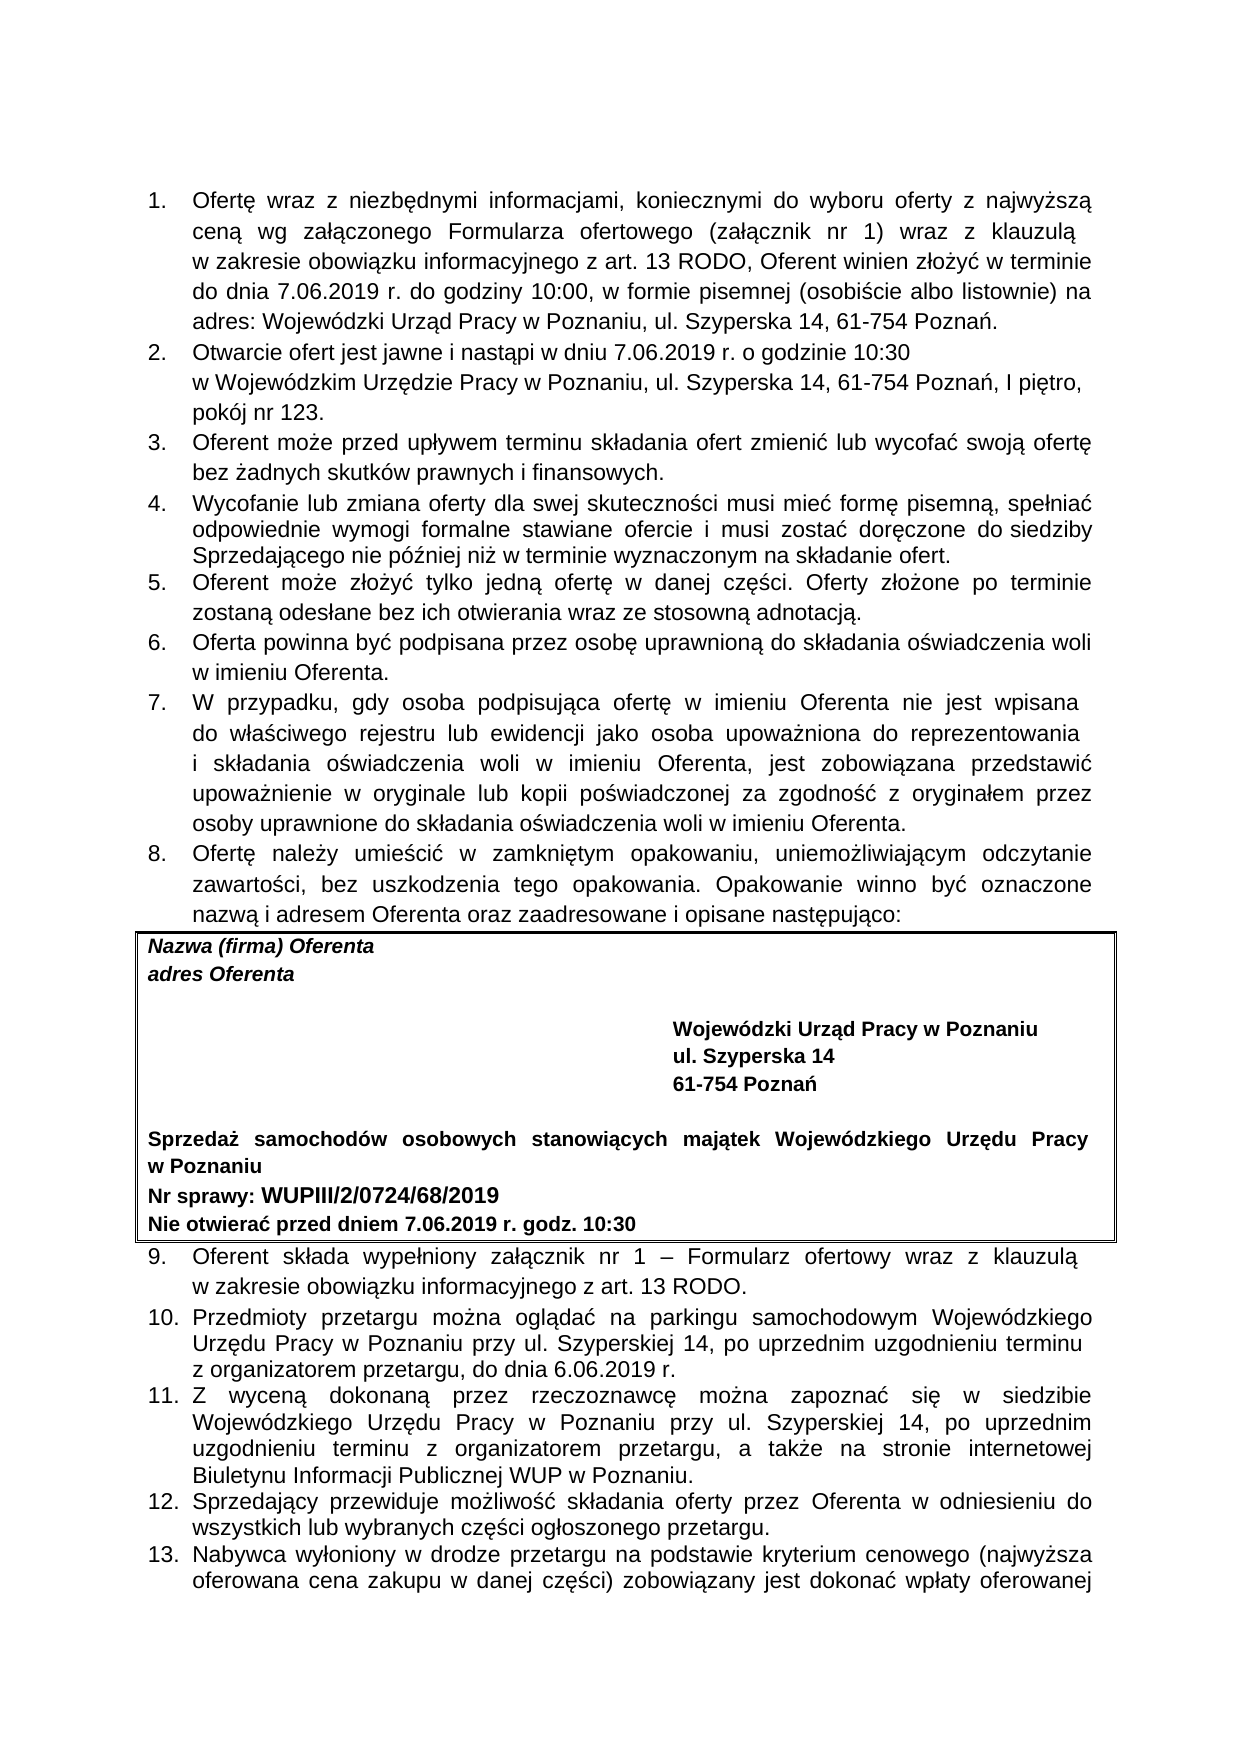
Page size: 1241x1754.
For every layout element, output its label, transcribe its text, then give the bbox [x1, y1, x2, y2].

list Oferent może złożyć tylko jedną ofertę w danej części. Oferty złożone po terminie zostaną odesłane bez ich otwierania wraz ze stosowną adnotacją. [148, 568, 1093, 625]
list Oferta powinna być podpisana przez osobę uprawnioną do składania oświadczenia woli w imieniu Oferenta. [148, 629, 1093, 686]
list W przypadku, gdy osoba podpisująca ofertę w imieniu Oferenta nie jest wpisana do właściwego rejestru lub ewidencji jako osoba upoważniona do reprezentowania i składania oświadczenia woli w imieniu Oferenta, jest zobowiązana przedstawić upoważnienie w oryginale lub kopii poświadczonej za zgodność z oryginałem przez osoby uprawnione do składania oświadczenia woli w imieniu Oferenta. [148, 689, 1093, 837]
table_header Nazwa (firma) Oferenta adres Oferenta Wojewódzki Urząd Pracy w Poznaniu ul. Szyperska 14 61-754 Poznań Sprzedaż samochodów osobowych stanowiących majątek Wojewódzkiego Urzędu Pracy w Poznaniu Nr sprawy: WUPIII/2/0724/68/2019 Nie otwierać przed dniem 7.06.2019 r. godz. 10:30 [138, 934, 1114, 1240]
list Oferent składa wypełniony załącznik nr 1 – Formularz ofertowy wraz z klauzulą w zakresie obowiązku informacyjnego z art. 13 RODO. [148, 1243, 1093, 1299]
list Otwarcie ofert jest jawne i nastąpi w dniu 7.06.2019 r. o godzinie 10:30 w Wojewódzkim Urzędzie Pracy w Poznaniu, ul. Szyperska 14, 61-754 Poznań, I piętro, pokój nr 123. [148, 338, 1093, 425]
list Z wyceną dokonaną przez rzeczoznawcę można zapoznać się w siedzibie Wojewódzkiego Urzędu Pracy w Poznaniu przy ul. Szyperskiej 14, po uprzednim uzgodnieniu terminu z organizatorem przetargu, a także na stronie internetowej Biuletynu Informacji Publicznej WUP w Poznaniu. [148, 1382, 1093, 1488]
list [148, 1541, 1093, 1593]
list Ofertę wraz z niezbędnymi informacjami, koniecznymi do wyboru oferty z najwyższą ceną wg załączonego Formularza ofertowego (załącznik nr 1) wraz z klauzulą w zakresie obowiązku informacyjnego z art. 13 RODO, Oferent winien złożyć w terminie do dnia 7.06.2019 r. do godziny 10:00, w formie pisemnej (osobiście albo listownie) na adres: Wojewódzki Urząd Pracy w Poznaniu, ul. Szyperska 14, 61-754 Poznań. [148, 187, 1093, 334]
list Przedmioty przetargu można oglądać na parkingu samochodowym Wojewódzkiego Urzędu Pracy w Poznaniu przy ul. Szyperskiej 14, po uprzednim uzgodnieniu terminu z organizatorem przetargu, do dnia 6.06.2019 r. [148, 1303, 1093, 1382]
list Oferent może przed upływem terminu składania ofert zmienić lub wycofać swoją ofertę bez żadnych skutków prawnych i finansowych. [148, 429, 1093, 486]
list Wycofanie lub zmiana oferty dla swej skuteczności musi mieć formę pisemną, spełniać odpowiednie wymogi formalne stawiane ofercie i musi zostać doręczone do siedziby Sprzedającego nie później niż w terminie wyznaczonym na składanie ofert. [148, 489, 1093, 568]
list Ofertę należy umieścić w zamkniętym opakowaniu, uniemożliwiającym odczytanie zawartości, bez uszkodzenia tego opakowania. Opakowanie winno być oznaczone nazwą i adresem Oferenta oraz zaadresowane i opisane następująco: [148, 840, 1093, 927]
list Sprzedający przewiduje możliwość składania oferty przez Oferenta w odniesieniu do wszystkich lub wybranych części ogłoszonego przetargu. [148, 1488, 1093, 1541]
